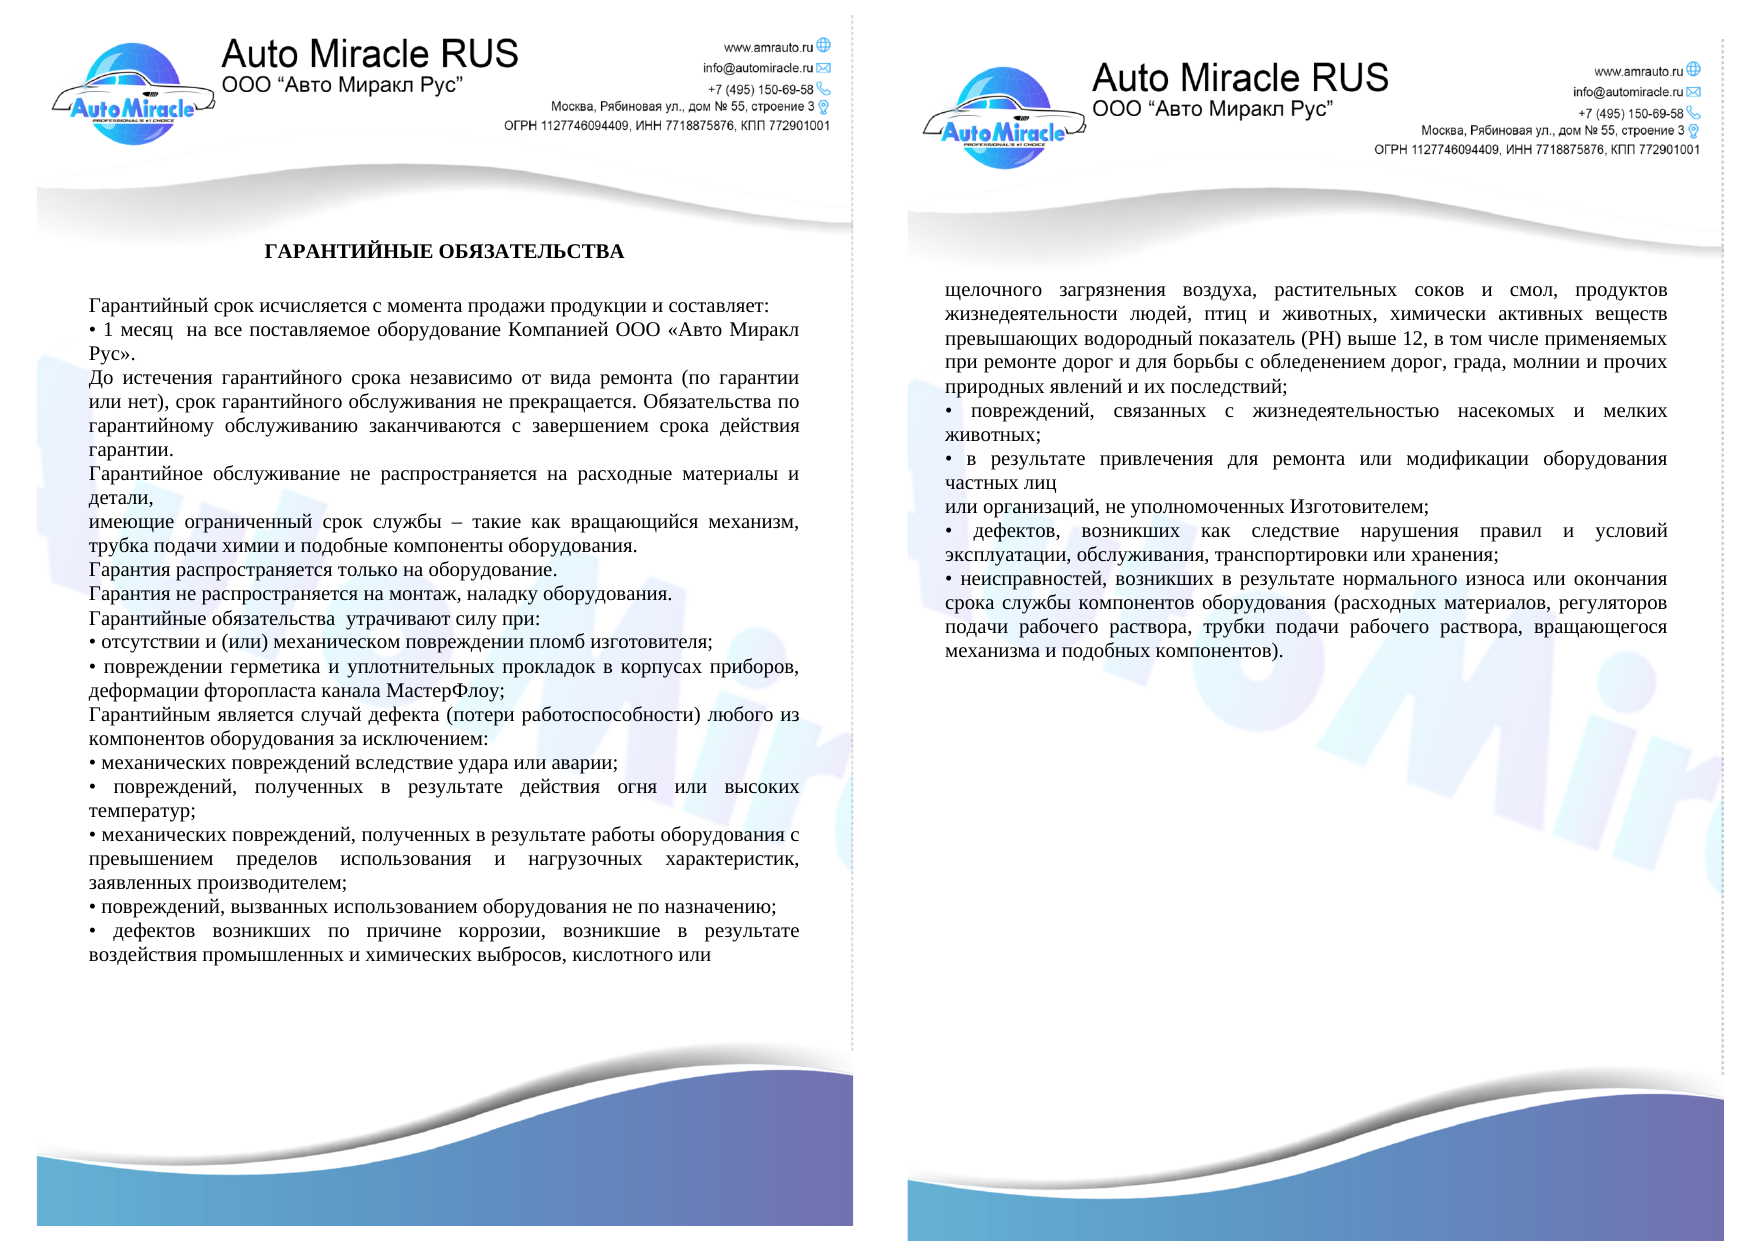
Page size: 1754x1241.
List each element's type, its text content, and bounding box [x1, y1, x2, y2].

text • повреждений, вызванных использованием оборудования не по назначению; [89, 894, 800, 918]
text • механических повреждений, полученных в результате работы оборудования с превышением пределов использования и нагрузочных характеристик, заявленных производителем; [89, 822, 800, 894]
picture [907, 39, 1724, 1241]
text • механических повреждений вследствие удара или аварии; [89, 750, 800, 774]
text • в результате привлечения для ремонта или модификации оборудования частных лиц [945, 446, 1668, 494]
text Гарантийное обслуживание не распространяется на расходные материалы и детали, [89, 461, 800, 509]
text • повреждений, связанных с жизнедеятельностью насекомых и мелких животных; [945, 398, 1668, 446]
text Гарантия не распространяется на монтаж, наладку оборудования. [89, 581, 800, 605]
text • дефектов возникших по причине коррозии, возникшие в результате воздействия промышленных и химических выбросов, кислотного или [89, 918, 800, 966]
text Гарантийный срок исчисляется с момента продажи продукции и составляет: [89, 293, 800, 317]
text • неисправностей, возникших в результате нормального износа или окончания срока службы компонентов оборудования (расходных материалов, регуляторов подачи рабочего раствора, трубки подачи рабочего раствора, вращающегося механизма и подобных компонентов). [945, 566, 1668, 662]
picture [36, 15, 854, 1226]
text щелочного загрязнения воздуха, растительных соков и смол, продуктов жизнедеятельности людей, птиц и животных, химически активных веществ превышающих водородный показатель (PH) выше 12, в том числе применяемых при ремонте дорог и для борьбы с обледенением дорог, града, молнии и прочих природных явлений и их последствий; [945, 277, 1668, 398]
text Гарантийным является случай дефекта (потери работоспособности) любого из компонентов оборудования за исключением: [89, 702, 800, 750]
text • повреждений, полученных в результате действия огня или высоких температур; [89, 774, 800, 822]
text • 1 месяц на все поставляемое оборудование Компанией ООО «Авто Миракл Рус». [89, 317, 800, 365]
text • дефектов, возникших как следствие нарушения правил и условий эксплуатации, обслуживания, транспортировки или хранения; [945, 518, 1668, 566]
text • отсутствии и (или) механическом повреждении пломб изготовителя; [89, 629, 800, 653]
text Гарантийные обязательства утрачивают силу при: [89, 605, 800, 629]
text или организаций, не уполномоченных Изготовителем; [945, 494, 1668, 518]
text • повреждении герметика и уплотнительных прокладок в корпусах приборов, деформации фторопласта канала МастерФлоу; [89, 653, 800, 702]
text До истечения гарантийного срока независимо от вида ремонта (по гарантии или нет), срок гарантийного обслуживания не прекращается. Обязательства по гарантийному обслуживанию заканчиваются с завершением срока действия гарантии. [89, 365, 800, 461]
text Гарантия распространяется только на оборудование. [89, 557, 800, 581]
text ГАРАНТИЙНЫЕ ОБЯЗАТЕЛЬСТВА [89, 239, 800, 263]
text имеющие ограниченный срок службы – такие как вращающийся механизм, трубка подачи химии и подобные компоненты оборудования. [89, 509, 800, 557]
